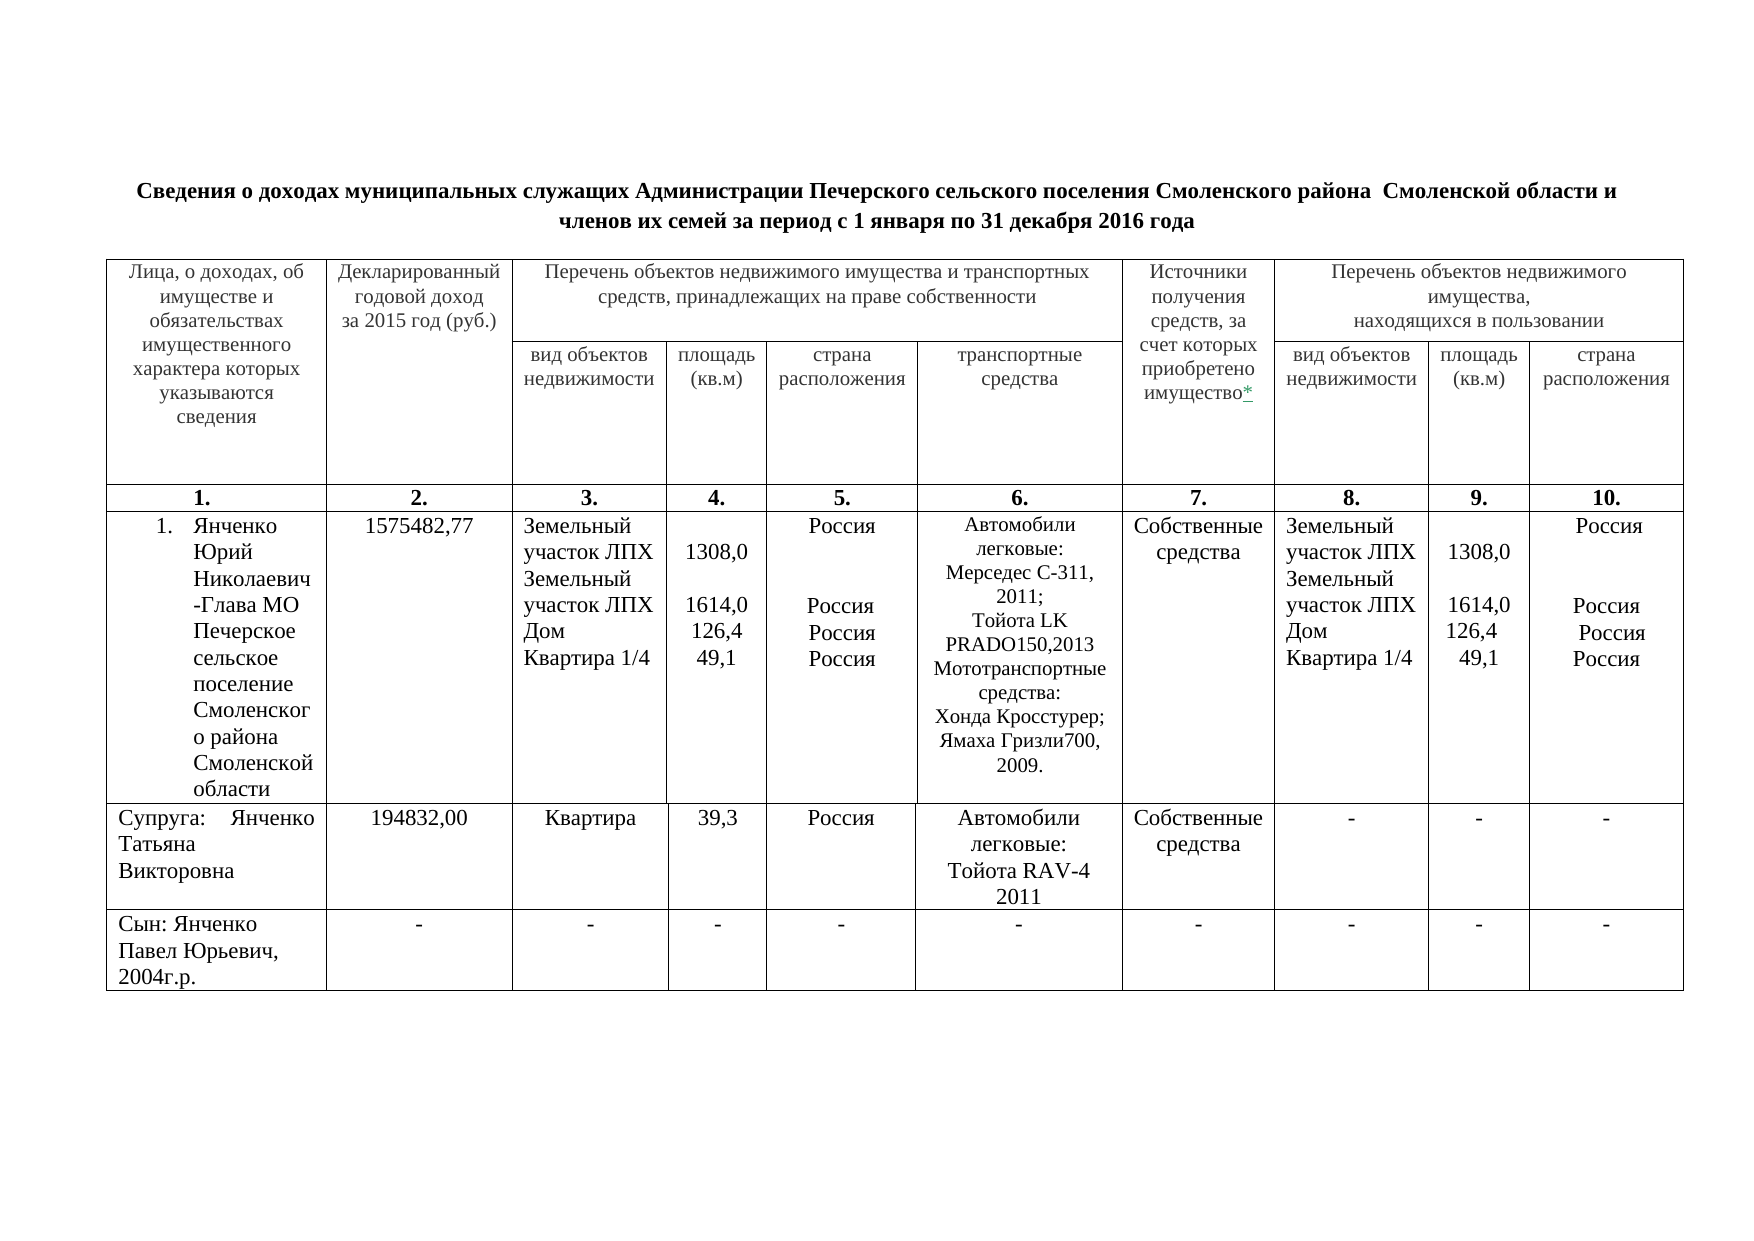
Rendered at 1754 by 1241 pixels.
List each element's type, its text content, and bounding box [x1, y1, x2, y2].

text Сведения о доходах муниципальных служащих Администрации Печерского сельского поселения Смоленского района Смоленской области и членов их семей за период с 1 января по 31 декабря 2016 года [118, 177, 1636, 234]
table_cell - [767, 910, 915, 989]
table_cell Собственные средства [1123, 512, 1274, 803]
table_cell - [1530, 910, 1683, 989]
table_cell - [916, 910, 1122, 989]
table_cell 6. [918, 485, 1122, 511]
table_cell - [1123, 910, 1274, 989]
table_header Перечень объектов недвижимого имущества, находящихся в пользовании [1275, 260, 1683, 341]
table_cell вид объектов недвижимости [1275, 342, 1428, 483]
table_cell Квартира [513, 804, 668, 909]
table_cell Супруга: Янченко Татьяна Викторовна [107, 804, 326, 909]
table_cell - [1429, 910, 1529, 989]
table_cell - [1275, 910, 1428, 989]
table_cell - [1429, 804, 1529, 909]
table_cell Сын: Янченко Павел Юрьевич, 2004г.р. [107, 910, 326, 989]
table_cell Россия [767, 804, 915, 909]
table_cell 194832,00 [327, 804, 512, 909]
table_header Источники получения средств, за счет которых приобретено имущество* [1123, 260, 1274, 483]
table_cell 3. [513, 485, 666, 511]
table_cell 39,3 [669, 804, 766, 909]
table_cell 1. [107, 485, 326, 511]
table_cell 4. [667, 485, 766, 511]
table_cell 1575482,77 [327, 512, 512, 803]
table_cell 1308,0 1614,0 126,4 49,1 [1429, 512, 1529, 803]
table_cell Собственные средства [1123, 804, 1274, 909]
table_cell 8. [1275, 485, 1428, 511]
table_cell 2. [327, 485, 512, 511]
table_header Лица, о доходах, об имуществе и обязательствах имущественного характера которых указываются сведения [107, 260, 326, 483]
table_cell страна расположения [1530, 342, 1683, 483]
table_cell - [669, 910, 766, 989]
table_cell 10. [1530, 485, 1683, 511]
table_cell - [1530, 804, 1683, 909]
table_cell транспортные средства [918, 342, 1122, 483]
table_cell Автомобили легковые: Тойота RAV-4 2011 [916, 804, 1122, 909]
table_cell 5. [767, 485, 917, 511]
table_cell Земельный участок ЛПХ Земельный участок ЛПХ Дом Квартира 1/4 [513, 512, 666, 803]
table_cell площадь (кв.м) [667, 342, 766, 483]
table_cell - [327, 910, 512, 989]
table_cell - [513, 910, 668, 989]
table_header Декларированный годовой доход за 2015 год (руб.) [327, 260, 512, 483]
table_header Перечень объектов недвижимого имущества и транспортных средств, принадлежащих на праве собственности [513, 260, 1122, 341]
table_cell Янченко Юрий Николаевич-Глава МО Печерское сельское поселение Смоленского района Смоленской области [107, 512, 326, 803]
table_cell Автомобили легковые: Мерседес С-311, 2011; Тойота LK PRADO150,2013 Мототранспортные средства: Хонда Кросстурер; Ямаха Гризли700, 2009. [918, 512, 1122, 803]
table_cell 7. [1123, 485, 1274, 511]
table_cell 1308,0 1614,0 126,4 49,1 [667, 512, 766, 803]
table_cell - [1275, 804, 1428, 909]
table_cell Россия Россия Россия Россия [767, 512, 917, 803]
table_cell площадь (кв.м) [1429, 342, 1529, 483]
table_cell страна расположения [767, 342, 917, 483]
table_cell 9. [1429, 485, 1529, 511]
table_cell вид объектов недвижимости [513, 342, 666, 483]
table_cell Россия Россия Россия Россия [1530, 512, 1683, 803]
table_cell Земельный участок ЛПХ Земельный участок ЛПХ Дом Квартира 1/4 [1275, 512, 1428, 803]
